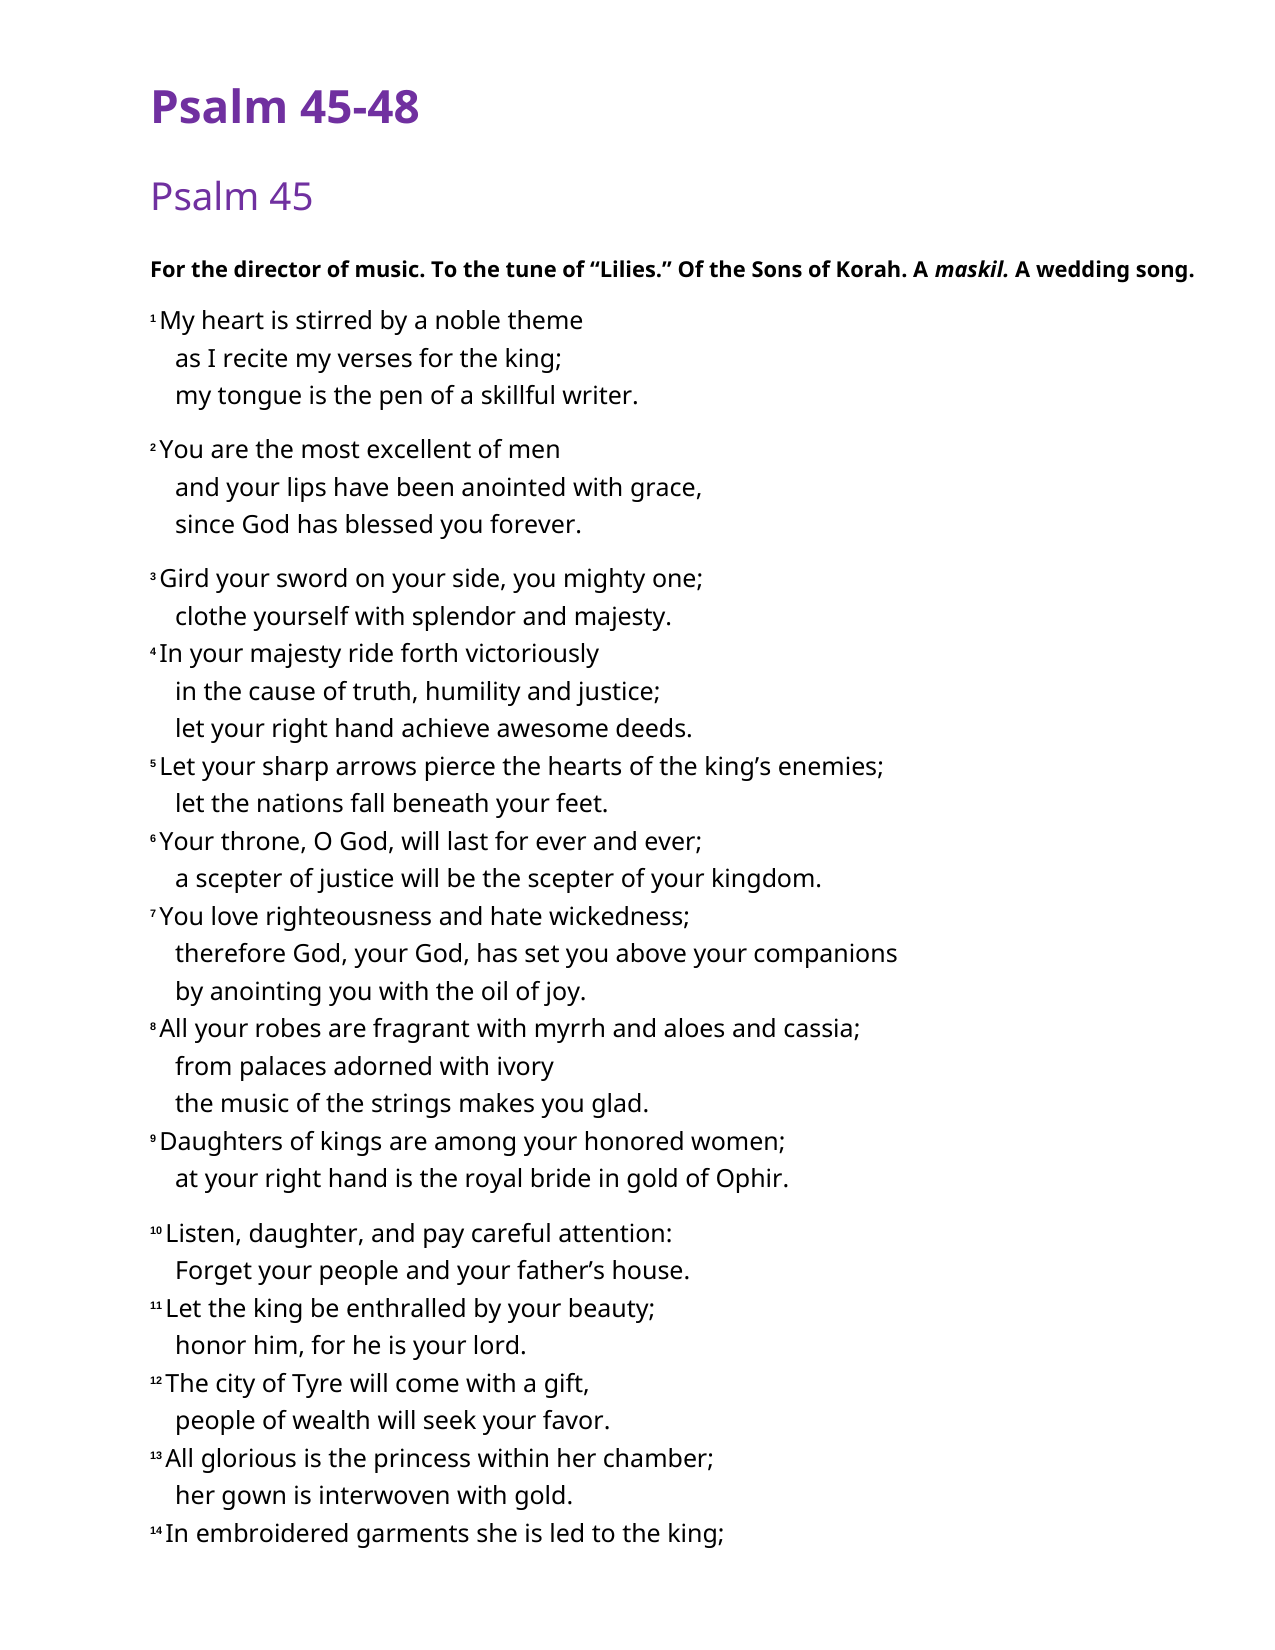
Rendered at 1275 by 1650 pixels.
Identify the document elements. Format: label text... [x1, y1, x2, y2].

text For the director of music. To the tune of “Lilies.” Of the Sons of Korah. A maskil. A wedding song. [150, 246, 1200, 284]
text Psalm 45-48 [150, 75, 1200, 137]
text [150, 1212, 1200, 1549]
text 3 Gird your sword on your side, you mighty one; clothe yourself with splendor and majesty. 4 In your majesty ride forth victoriously in the cause of truth, humility and justice; let your right hand achieve awesome deeds. 5 Let your sharp arrows pierce the hearts of the king’s enemies; let the nations fall beneath your feet. 6 Your throne, O God, will last for ever and ever; a scepter of justice will be the scepter of your kingdom. 7 You love righteousness and hate wickedness; therefore God, your God, has set you above your companions by anointing you with the oil of joy. 8 All your robes are fragrant with myrrh and aloes and cassia; from palaces adorned with ivory the music of the strings makes you glad. 9 Daughters of kings are among your honored women; at your right hand is the royal bride in gold of Ophir. [150, 558, 1200, 1195]
text 2 You are the most excellent of men and your lips have been anointed with grace, since God has blessed you forever. [150, 428, 1200, 541]
text Psalm 45 [150, 169, 1200, 221]
text 1 My heart is stirred by a noble theme as I recite my verses for the king; my tongue is the pen of a skillful writer. [150, 299, 1200, 412]
